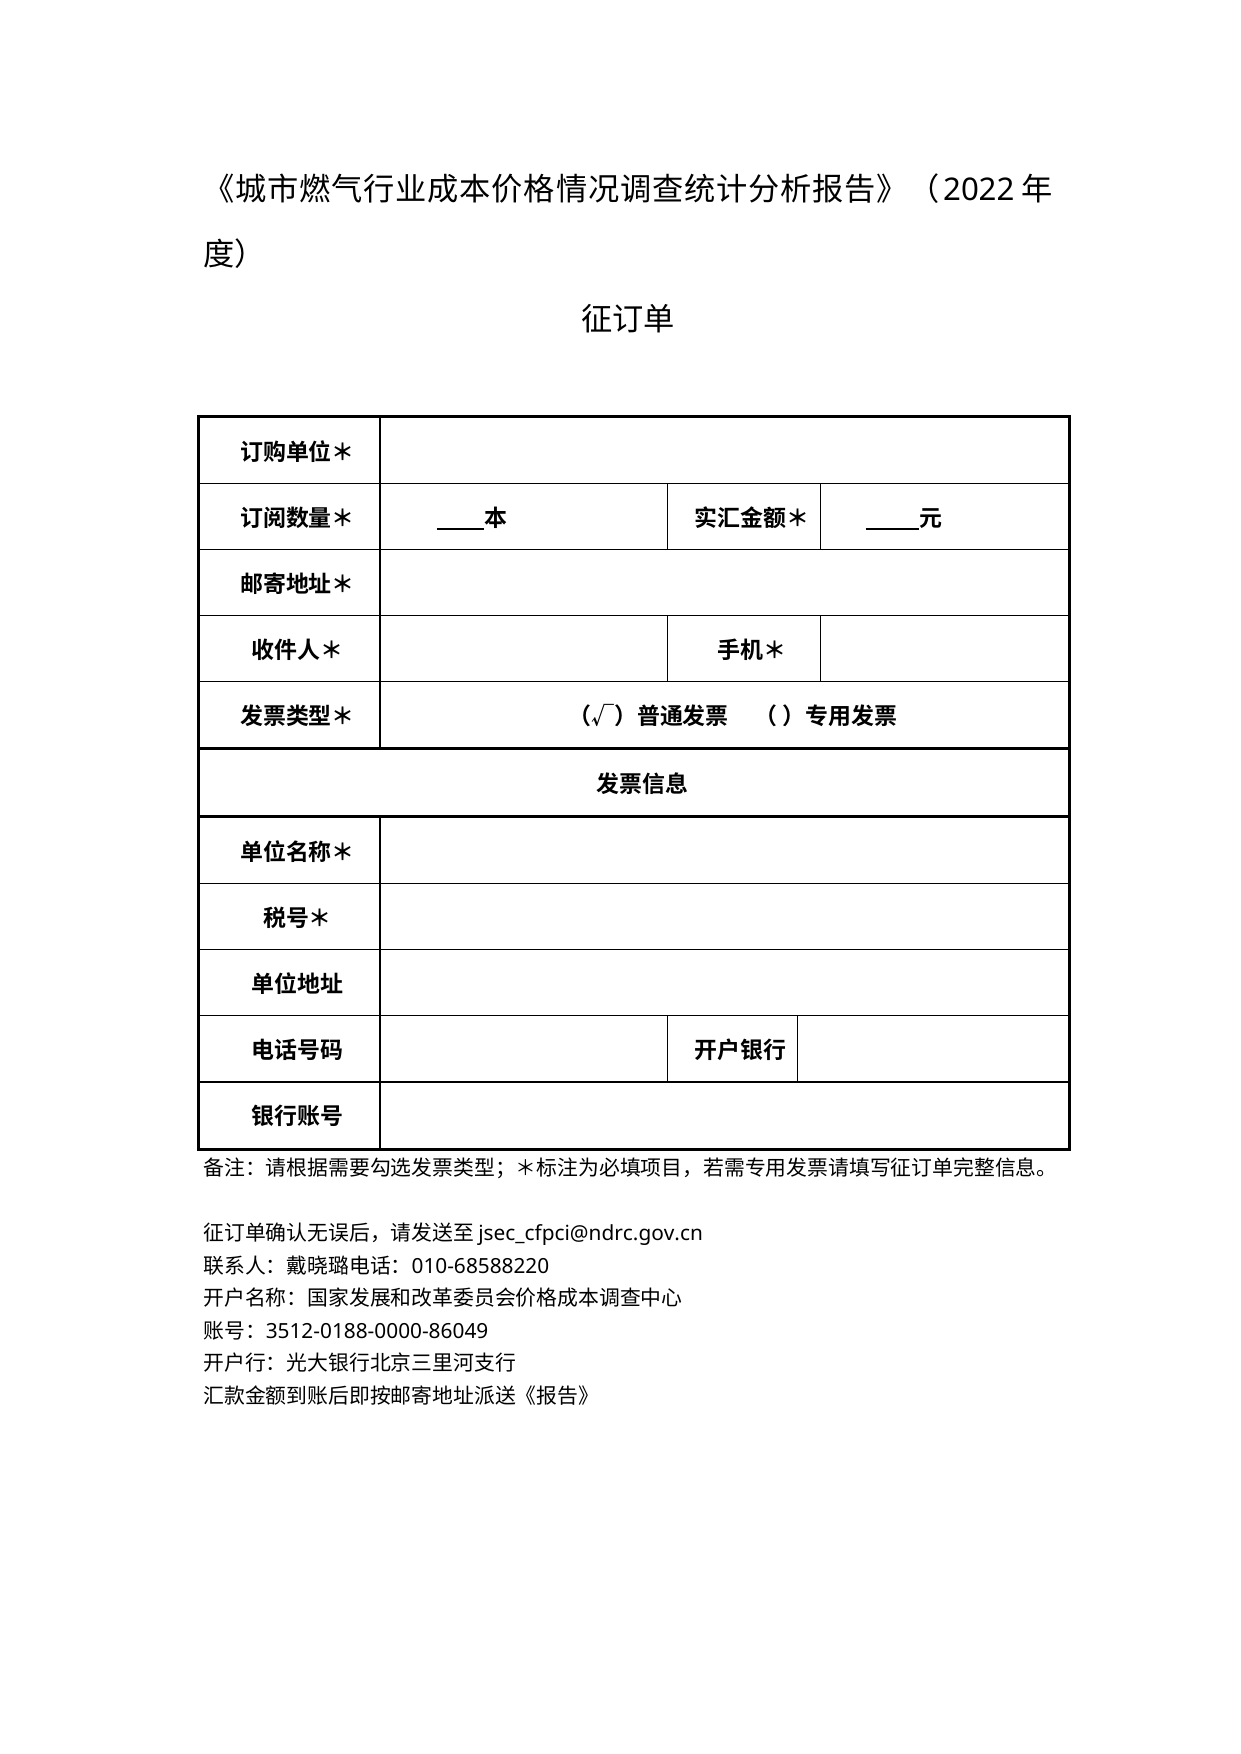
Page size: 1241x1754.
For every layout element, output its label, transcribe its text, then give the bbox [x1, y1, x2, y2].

text 开户名称：国家发展和改革委员会价格成本调查中心 [203, 1281, 1053, 1313]
text 备注：请根据需要勾选发票类型；＊标注为必填项目，若需专用发票请填写征订单完整信息。 [203, 1151, 1053, 1183]
table_cell [381, 1016, 667, 1081]
text 征订单确认无误后，请发送至jsec_cfpci@ndrc.gov.cn [203, 1216, 1053, 1248]
table_cell [381, 818, 1068, 883]
table_cell 银行账号 [200, 1083, 379, 1147]
table_cell 手机＊ [668, 616, 820, 681]
table_cell 实汇金额＊ [668, 484, 820, 549]
table_cell （√）普通发票 （ ）专用发票 [381, 682, 1068, 747]
text 联系人：戴晓璐电话：010-68588220 [203, 1248, 1053, 1281]
table_cell 元 [821, 484, 1068, 549]
table_cell 订阅数量＊ [200, 484, 379, 549]
table_cell 发票信息 [200, 750, 1068, 815]
table_cell 本 [381, 484, 667, 549]
text 账号：3512-0188-0000-86049 [203, 1313, 1053, 1346]
table_cell [798, 1016, 1068, 1081]
table_header 订购单位＊ [200, 418, 379, 483]
table_cell [381, 616, 667, 681]
table_cell 税号＊ [200, 884, 379, 949]
table_cell [381, 1083, 1068, 1147]
table_cell [381, 950, 1068, 1015]
table_cell 单位名称＊ [200, 818, 379, 883]
table_cell 单位地址 [200, 950, 379, 1015]
table_cell [381, 884, 1068, 949]
text 征订单 [203, 285, 1053, 350]
table_cell 开户银行 [668, 1016, 797, 1081]
table_cell 邮寄地址＊ [200, 550, 379, 615]
text 开户行：光大银行北京三里河支行 [203, 1346, 1053, 1378]
table_cell 电话号码 [200, 1016, 379, 1081]
table_cell [381, 550, 1068, 615]
table_cell 发票类型＊ [200, 682, 379, 747]
table_header [381, 418, 1068, 483]
table_cell 收件人＊ [200, 616, 379, 681]
table_cell [821, 616, 1068, 681]
text 汇款金额到账后即按邮寄地址派送《报告》 [203, 1378, 1053, 1411]
text 《城市燃气行业成本价格情况调查统计分析报告》（2022年度） [203, 155, 1053, 285]
